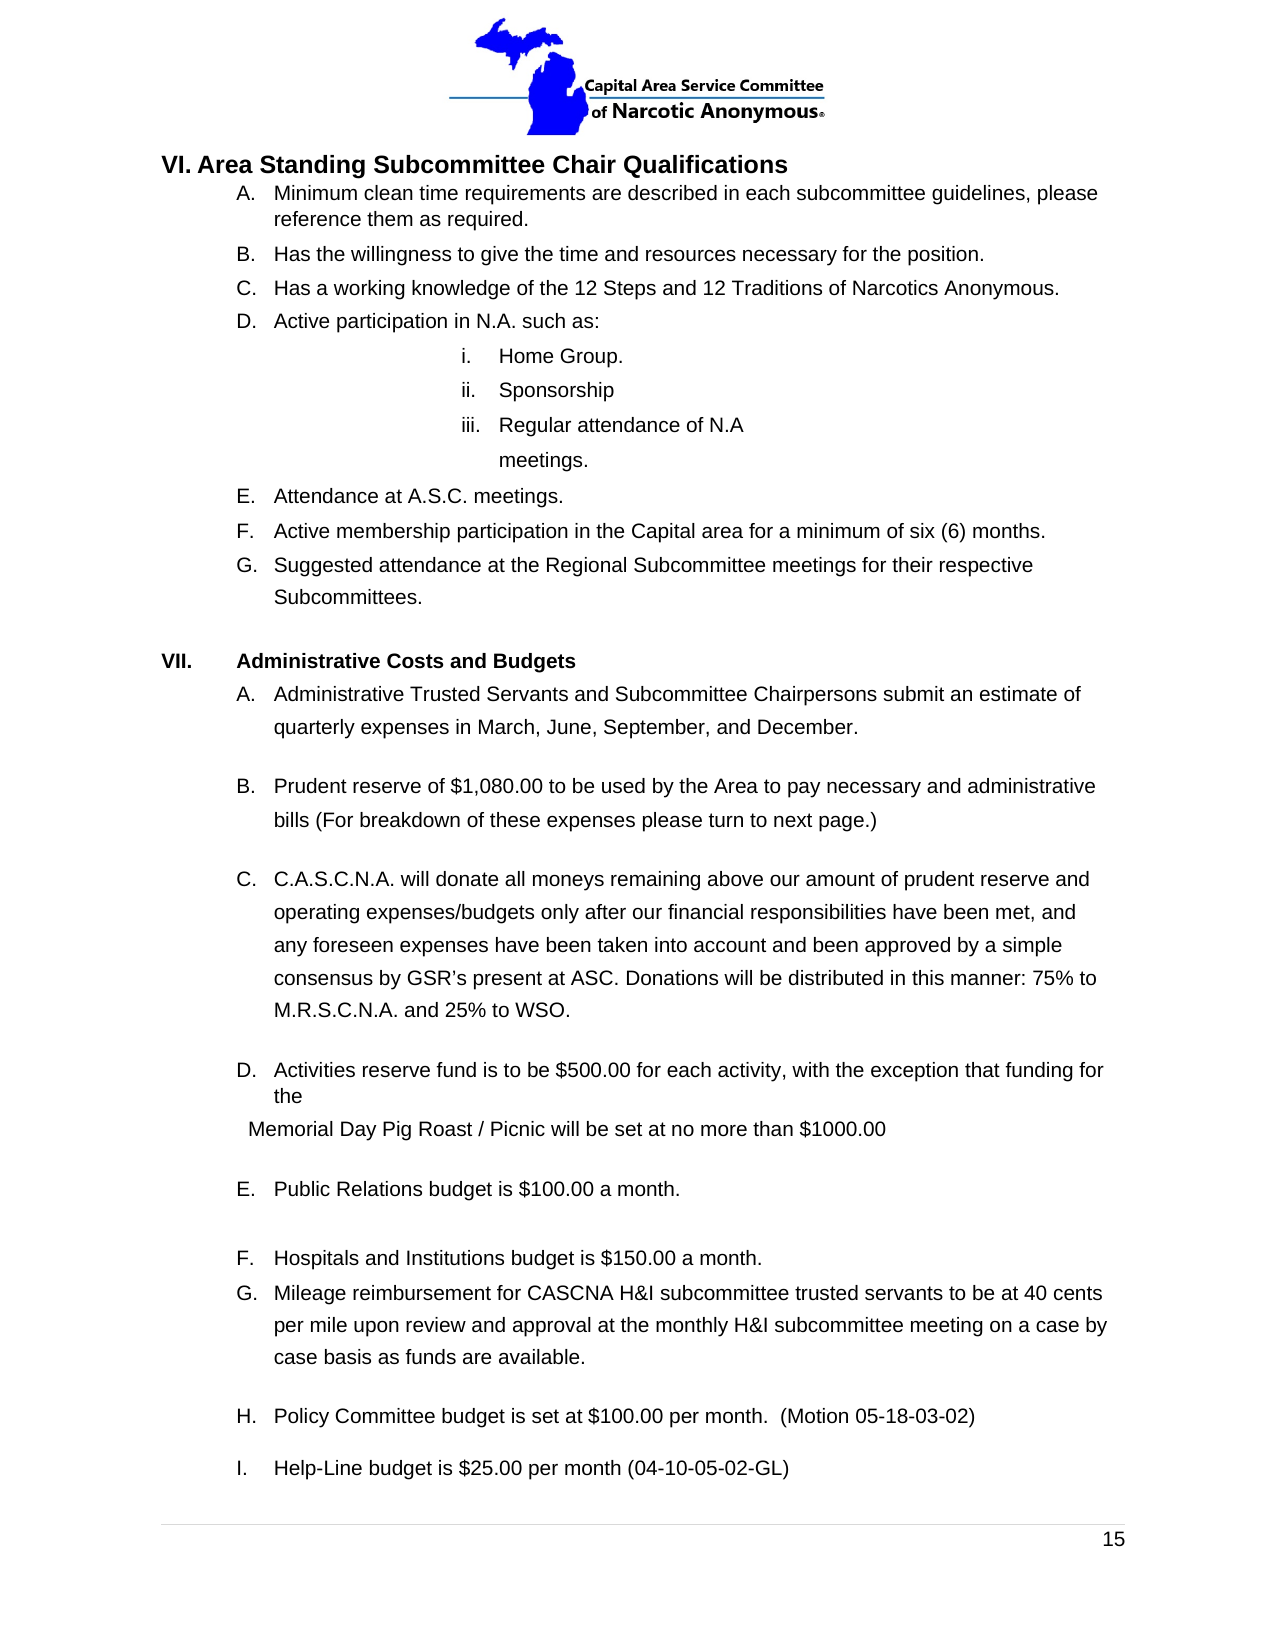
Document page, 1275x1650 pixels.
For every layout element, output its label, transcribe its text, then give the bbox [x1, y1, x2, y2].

list Suggested attendance at the Regional Subcommittee meetings for their respective Subcommittees. [236, 553, 1115, 608]
list Active participation in N.A. such as: [236, 308, 1115, 332]
list Policy Committee budget is set at $100.00 per month. (Motion 05-18-03-02) [236, 1404, 1115, 1428]
list Sponsorship [461, 378, 801, 402]
list Public Relations budget is $100.00 a month. [236, 1177, 1115, 1201]
list C.A.S.C.N.A. will donate all moneys remaining above our amount of prudent reserve and operating expenses/budgets only after our financial responsibilities have been met, and any foreseen expenses have been taken into account and been approved by a simple consensus by GSR’s present at ASC. Donations will be distributed in this manner: 75% to M.R.S.C.N.A. and 25% to WSO. [236, 867, 1115, 1022]
picture [442, 10, 833, 143]
list Regular attendance of N.A meetings. [461, 413, 801, 472]
list Minimum clean time requirements are described in each subcommittee guidelines, please reference them as required. [236, 181, 1115, 231]
list Administrative Trusted Servants and Subcommittee Chairpersons submit an estimate of quarterly expenses in March, June, September, and December. [236, 681, 1115, 738]
list Administrative Costs and Budgets [161, 649, 1115, 673]
list Has the willingness to give the time and resources necessary for the position. [236, 241, 1115, 265]
list Home Group. [461, 343, 801, 367]
list Mileage reimbursement for CASCNA H&I subcommittee trusted servants to be at 40 cents per mile upon review and approval at the monthly H&I subcommittee meeting on a case by case basis as funds are available. [236, 1281, 1115, 1369]
text Memorial Day Pig Roast / Picnic will be set at no more than $1000.00 [237, 1117, 1115, 1141]
list Attendance at A.S.C. meetings. [236, 483, 1115, 507]
list Activities reserve fund is to be $500.00 for each activity, with the exception that funding for the [236, 1057, 1115, 1107]
list Prudent reserve of $1,080.00 to be used by the Area to pay necessary and administrative bills (For breakdown of these expenses please turn to next page.) [236, 774, 1115, 831]
list Help-Line budget is $25.00 per month (04-10-05-02-GL) [236, 1456, 1115, 1480]
list Has a working knowledge of the 12 Steps and 12 Traditions of Narcotics Anonymous. [236, 276, 1115, 300]
list Hospitals and Institutions budget is $150.00 a month. [236, 1246, 1115, 1269]
list Active membership participation in the Capital area for a minimum of six (6) months. [236, 518, 1115, 542]
list Area Standing Subcommittee Chair Qualifications [161, 150, 1125, 179]
